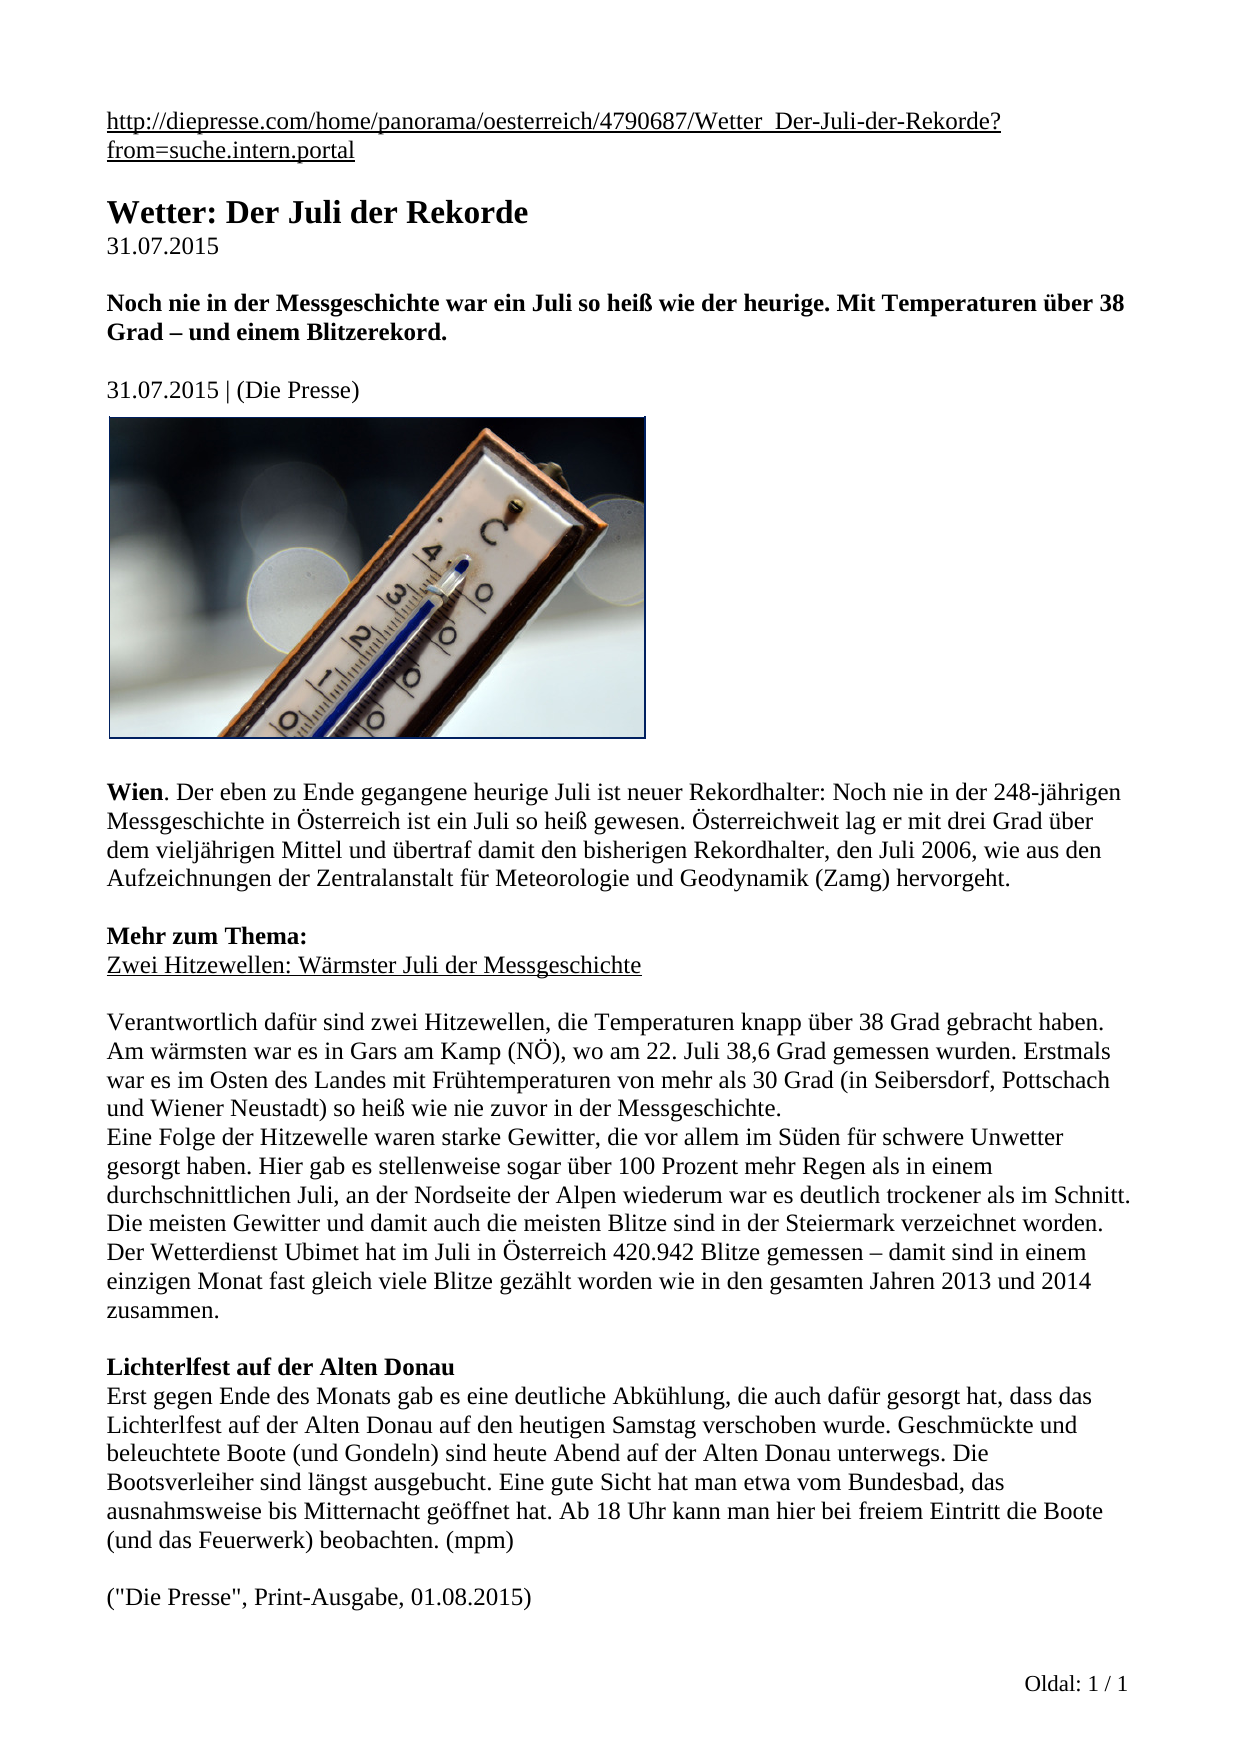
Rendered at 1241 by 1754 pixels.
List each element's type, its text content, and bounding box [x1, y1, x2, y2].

picture [110, 418, 644, 737]
subtitle Mehr zum Thema: [106, 921, 1134, 950]
subtitle Lichterlfest auf der Alten Donau [106, 1352, 1134, 1381]
text Erst gegen Ende des Monats gab es eine deutliche Abkühlung, die auch dafür gesorgt hat, dass das Lichterlfest auf der Alten Donau auf den heutigen Samstag verschoben wurde. Geschmückte und beleuchtete Boote (und Gondeln) sind heute Abend auf der Alten Donau unterwegs. Die Bootsverleiher sind längst ausgebucht. Eine gute Sicht hat man etwa vom Bundesbad, das ausnahmsweise bis Mitternacht geöffnet hat. Ab 18 Uhr kann man hier bei freiem Eintritt die Boote (und das Feuerwerk) beobachten. (mpm) [106, 1381, 1134, 1553]
text Wien. Der eben zu Ende gegangene heurige Juli ist neuer Rekordhalter: Noch nie in der 248-jährigen Messgeschichte in Österreich ist ein Juli so heiß gewesen. Österreichweit lag er mit drei Grad über dem vieljährigen Mittel und übertraf damit den bisherigen Rekordhalter, den Juli 2006, wie aus den Aufzeichnungen der Zentralanstalt für Meteorologie und Geodynamik (Zamg) hervorgeht. [106, 777, 1134, 892]
text ("Die Presse", Print-Ausgabe, 01.08.2015) [106, 1582, 1134, 1611]
text Verantwortlich dafür sind zwei Hitzewellen, die Temperaturen knapp über 38 Grad gebracht haben. Am wärmsten war es in Gars am Kamp (NÖ), wo am 22. Juli 38,6 Grad gemessen wurden. Erstmals war es im Osten des Landes mit Frühtemperaturen von mehr als 30 Grad (in Seibersdorf, Pottschach und Wiener Neustadt) so heiß wie nie zuvor in der Messgeschichte. [106, 1007, 1134, 1122]
text 31.07.2015 [106, 231, 1134, 260]
text 31.07.2015 | (Die Presse) [106, 375, 1134, 403]
text Noch nie in der Messgeschichte war ein Juli so heiß wie der heurige. Mit Temperaturen über 38 Grad – und einem Blitzerekord. [106, 288, 1134, 346]
text Eine Folge der Hitzewelle waren starke Gewitter, die vor allem im Süden für schwere Unwetter gesorgt haben. Hier gab es stellenweise sogar über 100 Prozent mehr Regen als in einem durchschnittlichen Juli, an der Nordseite der Alpen wiederum war es deutlich trockener als im Schnitt. Die meisten Gewitter und damit auch die meisten Blitze sind in der Steiermark verzeichnet worden. Der Wetterdienst Ubimet hat im Juli in Österreich 420.942 Blitze gemessen – damit sind in einem einzigen Monat fast gleich viele Blitze gezählt worden wie in den gesamten Jahren 2013 und 2014 zusammen. [106, 1122, 1134, 1323]
text http://diepresse.com/home/panorama/oesterreich/4790687/Wetter_Der-Juli-der-Rekorde?from=suche.intern.portal [106, 106, 1134, 164]
text Zwei Hitzewellen: Wärmster Juli der Messgeschichte [106, 950, 1134, 978]
text Wetter: Der Juli der Rekorde [106, 193, 1134, 231]
